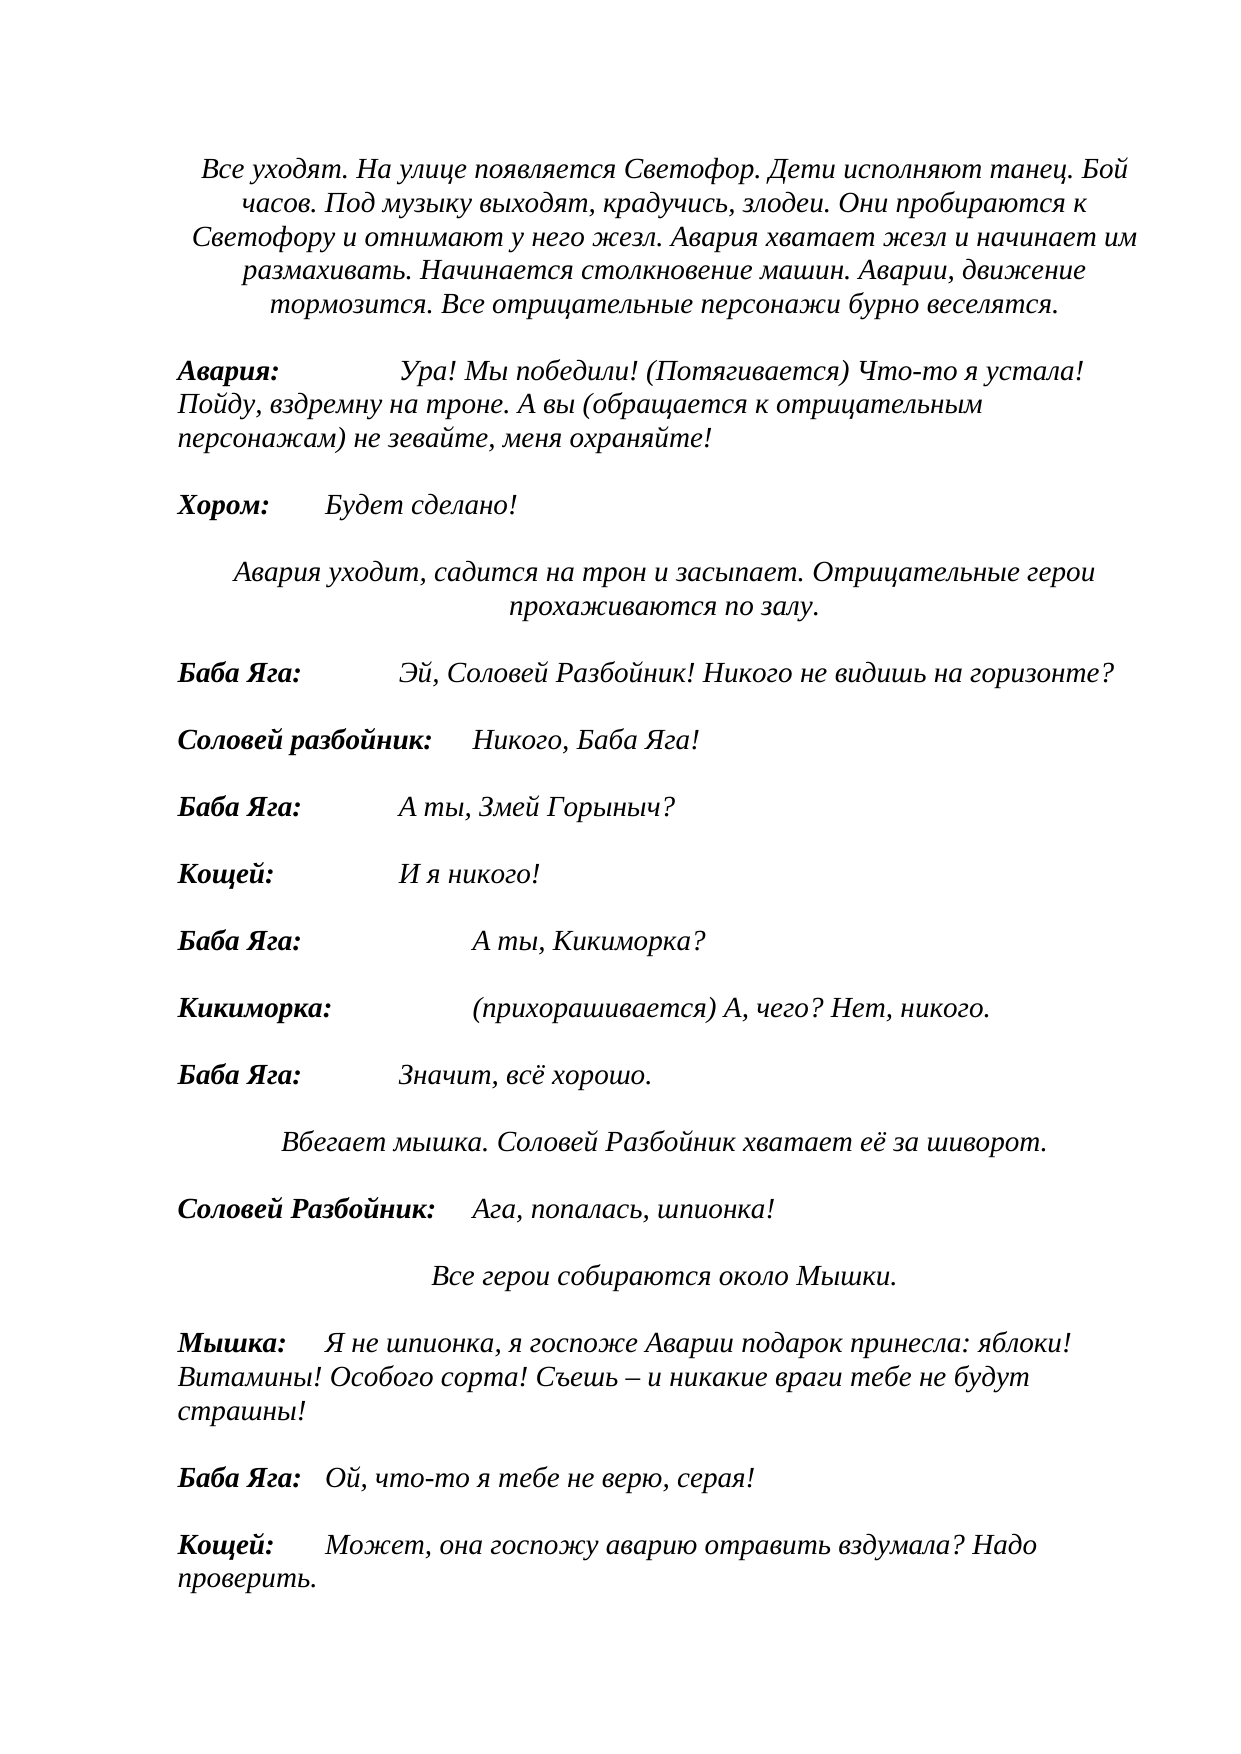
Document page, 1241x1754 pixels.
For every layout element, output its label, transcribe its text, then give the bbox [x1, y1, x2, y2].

text Кощей: И я никого! [177, 856, 1152, 889]
text Баба Яга: А ты, Кикиморка? [177, 923, 1152, 957]
text Кощей: Может, она госпожу аварию отравить вздумала? Надо проверить. [177, 1527, 1152, 1594]
text Баба Яга: Значит, всё хорошо. [177, 1057, 1152, 1091]
text Авария уходит, садится на трон и засыпает. Отрицательные герои прохаживаются по залу. [177, 554, 1152, 621]
text Мышка: Я не шпионка, я госпоже Аварии подарок принесла: яблоки! Витамины! Особого сорта! Съешь – и никакие враги тебе не будут страшны! [177, 1326, 1152, 1426]
text Кикиморка: (прихорашивается) А, чего? Нет, никого. [177, 990, 1152, 1024]
text Хором: Будет сделано! [177, 487, 1152, 521]
text Баба Яга: А ты, Змей Горыныч? [177, 789, 1152, 822]
text Все уходят. На улице появляется Светофор. Дети исполняют танец. Бой часов. Под музыку выходят, крадучись, злодеи. Они пробираются к Светофору и отнимают у него жезл. Авария хватает жезл и начинает им размахивать. Начинается столкновение машин. Аварии, движение тормозится. Все отрицательные персонажи бурно веселятся. [177, 152, 1152, 319]
text Все герои собираются около Мышки. [177, 1258, 1152, 1292]
text Соловей Разбойник: Ага, попалась, шпионка! [177, 1191, 1152, 1225]
text Баба Яга: Эй, Соловей Разбойник! Никого не видишь на горизонте? [177, 655, 1152, 688]
text Вбегает мышка. Соловей Разбойник хватает её за шиворот. [177, 1124, 1152, 1158]
text Баба Яга: Ой, что-то я тебе не верю, серая! [177, 1460, 1152, 1493]
text Авария: Ура! Мы победили! (Потягивается) Что-то я устала! Пойду, вздремну на троне. А вы (обращается к отрицательным персонажам) не зевайте, меня охраняйте! [177, 353, 1152, 453]
text Соловей разбойник: Никого, Баба Яга! [177, 722, 1152, 755]
